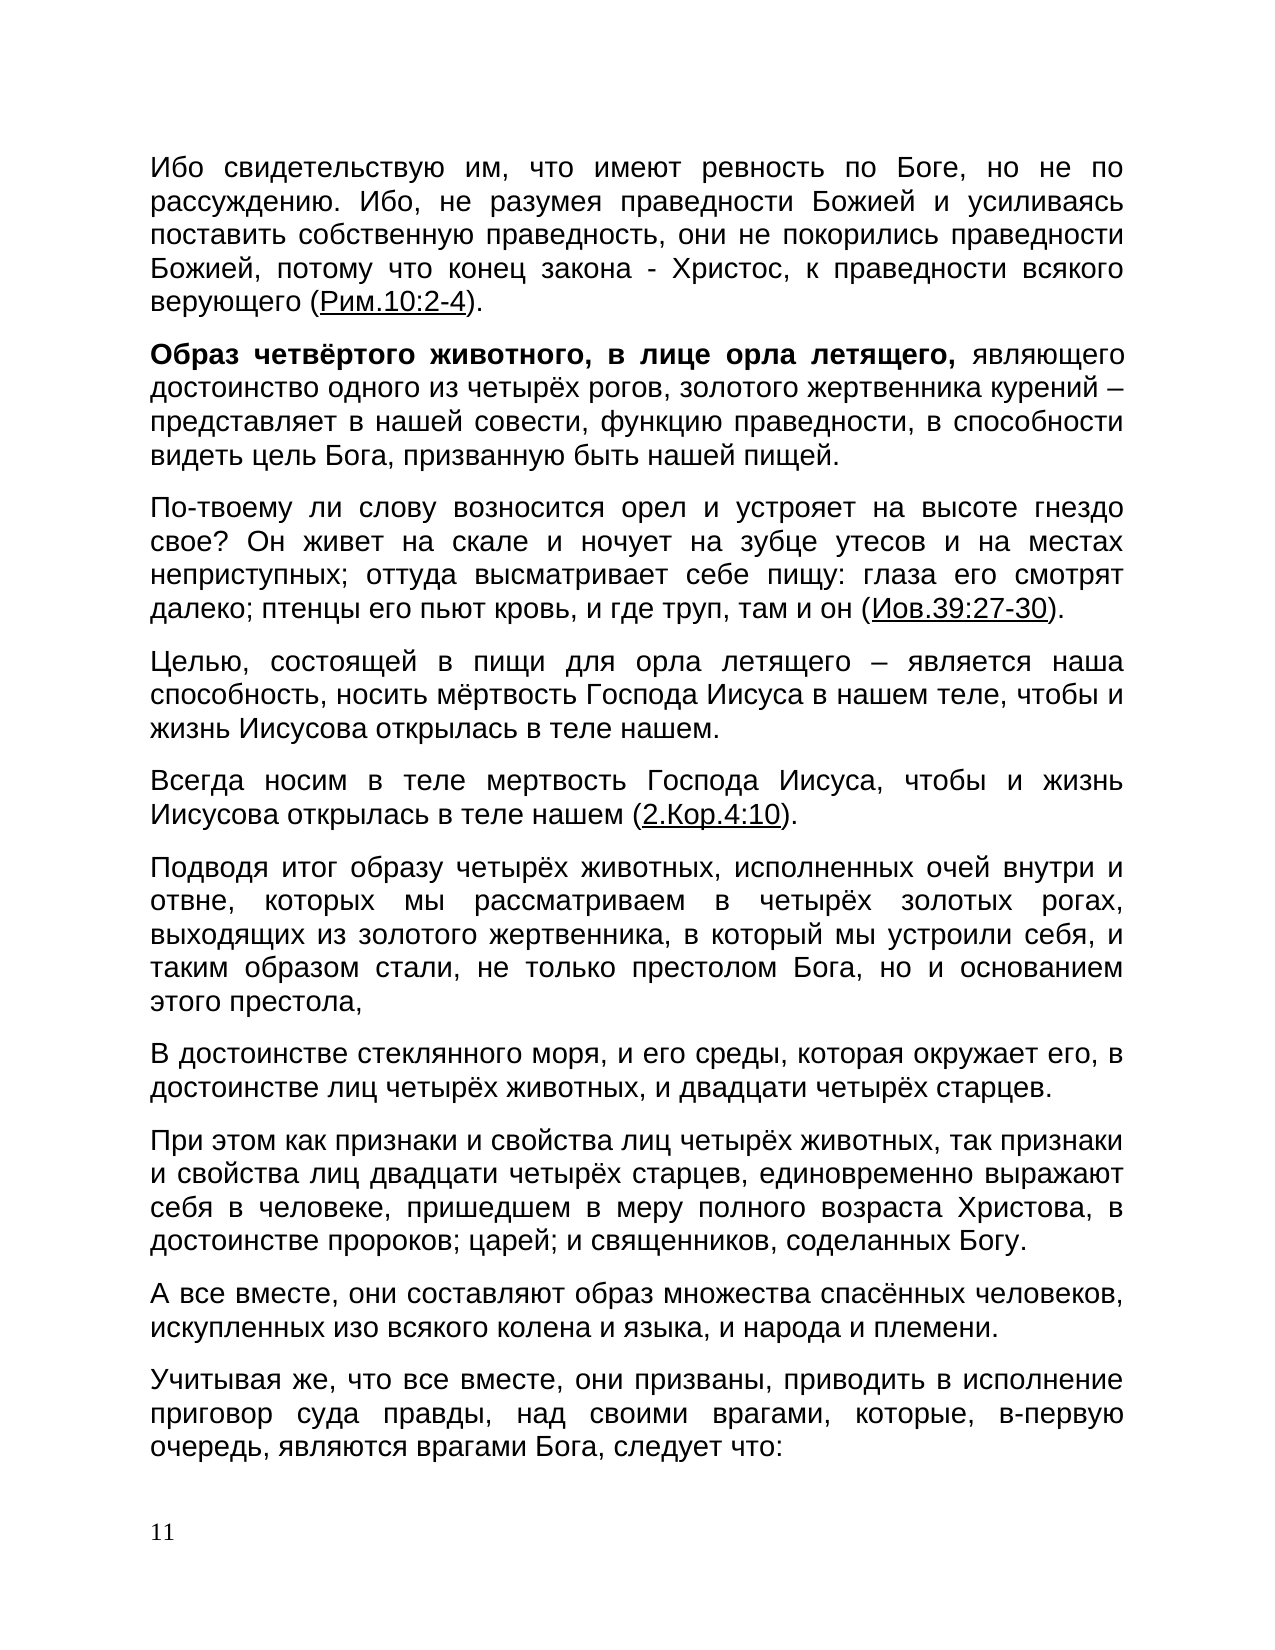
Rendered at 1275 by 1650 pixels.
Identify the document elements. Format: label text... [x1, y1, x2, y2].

text При этом как признаки и свойства лиц четырёх животных, так признаки и свойства лиц двадцати четырёх старцев, единовременно выражают себя в человеке, пришедшем в меру полного возраста Христова, в достоинстве пророков; царей; и священников, соделанных Богу. [150, 1123, 1125, 1257]
text Всегда носим в теле мертвость Господа Иисуса, чтобы и жизнь Иисусова открылась в теле нашем (2.Кор.4:10). [150, 763, 1125, 830]
text По-твоему ли слову возносится орел и устрояет на высоте гнездо свое? Он живет на скале и ночует на зубце утесов и на местах неприступных; оттуда высматривает себе пищу: глаза его смотрят далеко; птенцы его пьют кровь, и где труп, там и он (Иов.39:27-30). [150, 490, 1125, 624]
text Подводя итог образу четырёх животных, исполненных очей внутри и отвне, которых мы рассматриваем в четырёх золотых рогах, выходящих из золотого жертвенника, в который мы устроили себя, и таким образом стали, не только престолом Бога, но и основанием этого престола, [150, 849, 1125, 1017]
text В достоинстве стеклянного моря, и его среды, которая окружает его, в достоинстве лиц четырёх животных, и двадцати четырёх старцев. [150, 1036, 1125, 1103]
text Учитывая же, что все вместе, они призваны, приводить в исполнение приговор суда правды, над своими врагами, которые, в-первую очередь, являются врагами Бога, следует что: [150, 1362, 1125, 1463]
text Целью, состоящей в пищи для орла летящего – является наша способность, носить мёртвость Господа Иисуса в нашем теле, чтобы и жизнь Иисусова открылась в теле нашем. [150, 643, 1125, 744]
text Ибо свидетельствую им, что имеют ревность по Боге, но не по рассуждению. Ибо, не разумея праведности Божией и усиливаясь поставить собственную праведность, они не покорились праведности Божией, потому что конец закона - Христос, к праведности всякого верующего (Рим.10:2-4). [150, 150, 1125, 318]
text А все вместе, они составляют образ множества спасённых человеков, искупленных изо всякого колена и языка, и народа и племени. [150, 1276, 1125, 1343]
text Образ четвёртого животного, в лице орла летящего, являющего достоинство одного из четырёх рогов, золотого жертвенника курений – представляет в нашей совести, функцию праведности, в способности видеть цель Бога, призванную быть нашей пищей. [150, 337, 1125, 471]
